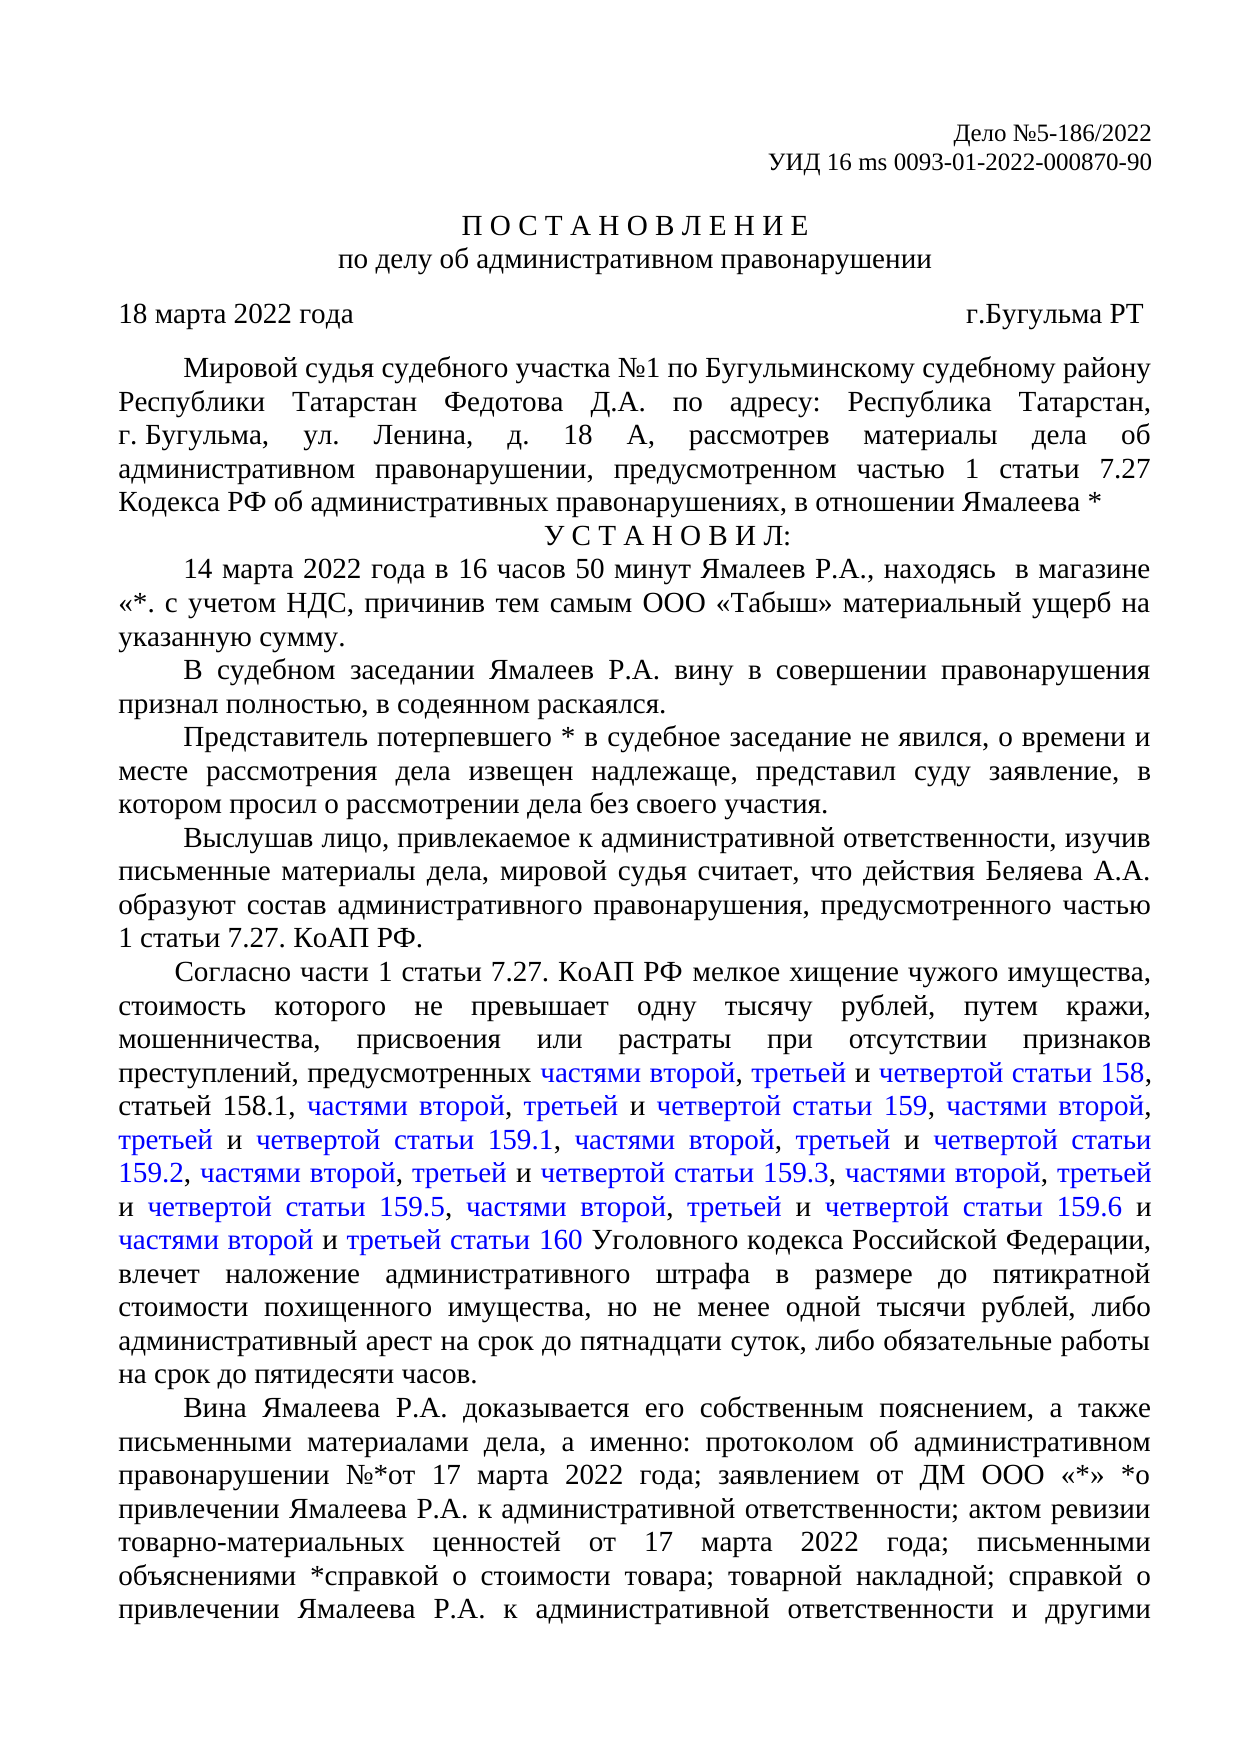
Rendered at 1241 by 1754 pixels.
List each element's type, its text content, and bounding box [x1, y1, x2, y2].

text 18 марта 2022 года г.Бугульма РТ [118, 296, 1152, 329]
text Выслушав лицо, привлекаемое к административной ответственности, изучив письменные материалы дела, мировой судья считает, что действия Беляева А.А. образуют состав административного правонарушения, предусмотренного частью 1 статьи 7.27. КоАП РФ. [118, 820, 1152, 954]
text 14 марта 2022 года в 16 часов 50 минут Ямалеев Р.А., находясь в магазине «*. с учетом НДС, причинив тем самым ООО «Табыш» материальный ущерб на указанную сумму. [118, 552, 1152, 652]
title П О С Т А Н О В Л Е Н И Е [118, 208, 1152, 242]
text Согласно части 1 статьи 7.27. КоАП РФ мелкое хищение чужого имущества, стоимость которого не превышает одну тысячу рублей, путем кражи, мошенничества, присвоения или растраты при отсутствии признаков преступлений, предусмотренных частями второй, третьей и четвертой статьи 158, статьей 158.1, частями второй, третьей и четвертой статьи 159, частями второй, третьей и четвертой статьи 159.1, частями второй, третьей и четвертой статьи 159.2, частями второй, третьей и четвертой статьи 159.3, частями второй, третьей и четвертой статьи 159.5, частями второй, третьей и четвертой статьи 159.6 и частями второй и третьей статьи 160 Уголовного кодекса Российской Федерации, влечет наложение административного штрафа в размере до пятикратной стоимости похищенного имущества, но не менее одной тысячи рублей, либо административный арест на срок до пятнадцати суток, либо обязательные работы на срок до пятидесяти часов. [118, 954, 1152, 1390]
text В судебном заседании Ямалеев Р.А. вину в совершении правонарушения признал полностью, в содеянном раскаялся. [118, 652, 1152, 719]
title по делу об административном правонарушении [118, 242, 1152, 275]
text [118, 1390, 1152, 1625]
text Представитель потерпевшего * в судебное заседание не явился, о времени и месте рассмотрения дела извещен надлежаще, представил суду заявление, в котором просил о рассмотрении дела без своего участия. [118, 719, 1152, 820]
title Дело №5-186/2022 [118, 118, 1152, 147]
text УИД 16 ms 0093-01-2022-000870-90 [118, 147, 1152, 176]
text Мировой судья судебного участка №1 по Бугульминскому судебному району Республики Татарстан Федотова Д.А. по адресу: Республика Татарстан, г. Бугульма, ул. Ленина, д. 18 А, рассмотрев материалы дела об административном правонарушении, предусмотренном частью 1 статьи 7.27 Кодекса РФ об административных правонарушениях, в отношении Ямалеева * [118, 350, 1152, 518]
text У С Т А Н О В И Л: [118, 518, 1152, 552]
